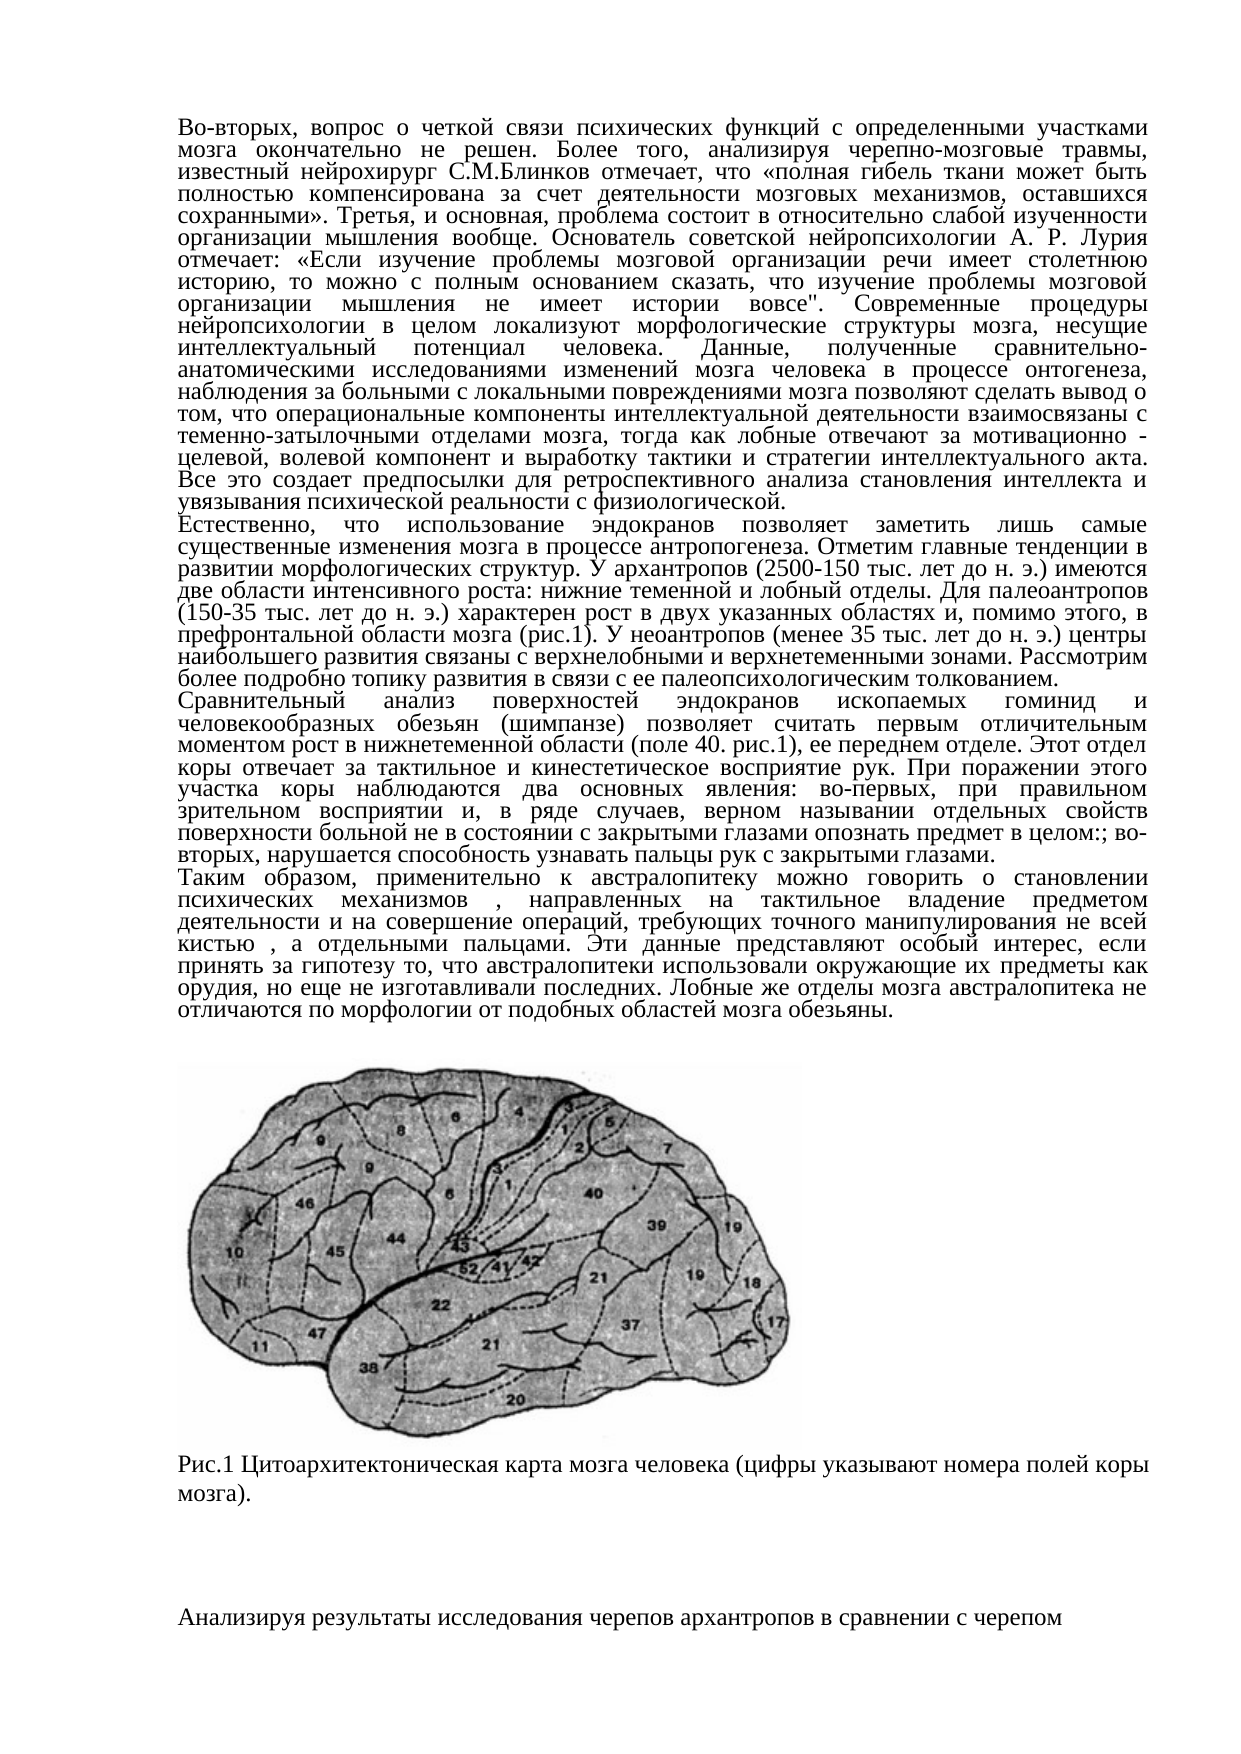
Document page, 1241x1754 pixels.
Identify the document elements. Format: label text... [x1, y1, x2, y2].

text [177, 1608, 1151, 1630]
text Сравнительный анализ поверхностей эндокранов ископаемых гоминид и человекообразных обезьян (шимпанзе) позволяет считать первым отличительным моментом рост в нижнетеменной области (поле 40. рис.1), ее переднем отделе. Этот отдел коры отвечает за тактильное и кинестетическое восприятие рук. При поражении этого участка коры наблюдаются два основных явления: во-первых, при правильном зрительном восприятии и, в ряде случаев, верном назывании отдельных свойств поверхности больной не в состоянии с закрытыми глазами опознать предмет в целом:; во-вторых, нарушается способность узнавать пальцы рук с закрытыми глазами. [177, 691, 1148, 867]
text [177, 118, 1148, 514]
text Рис.1 Цитоархитектоническая карта мозга человека (цифры указывают номера полей коры мозга). [177, 1449, 1152, 1507]
text Естественно, что использование эндокранов позволяет заметить лишь самые существенные изменения мозга в процессе антропогенеза. Отметим главные тенденции в развитии морфологических структур. У архантропов (2500-150 тыс. лет до н. э.) имеются две области интенсивного роста: нижние теменной и лобный отделы. Для палеоантропов (150-35 тыс. лет до н. э.) характерен рост в двух указанных областях и, помимо этого, в префронтальной области мозга (рис.1). У неоантропов (менее 35 тыс. лет до н. э.) центры наибольшего развития связаны с верхнелобными и верхнетеменными зонами. Рассмотрим более подробно топику развития в связи с ее палеопсихологическим толкованием. [177, 515, 1148, 691]
text Таким образом, применительно к австралопитеку можно говорить о становлении психических механизмов , направленных на тактильное владение предметом деятельности и на совершение операций, требующих точного манипулирования не всей кистью , а отдельными пальцами. Эти данные представляют особый интерес, если принять за гипотезу то, что австралопитеки использовали окружающие их предметы как орудия, но еще не изготавливали последних. Лобные же отделы мозга австралопитека не отличаются по морфологии от подобных областей мозга обезьяны. [177, 868, 1148, 1022]
picture [177, 1058, 803, 1450]
